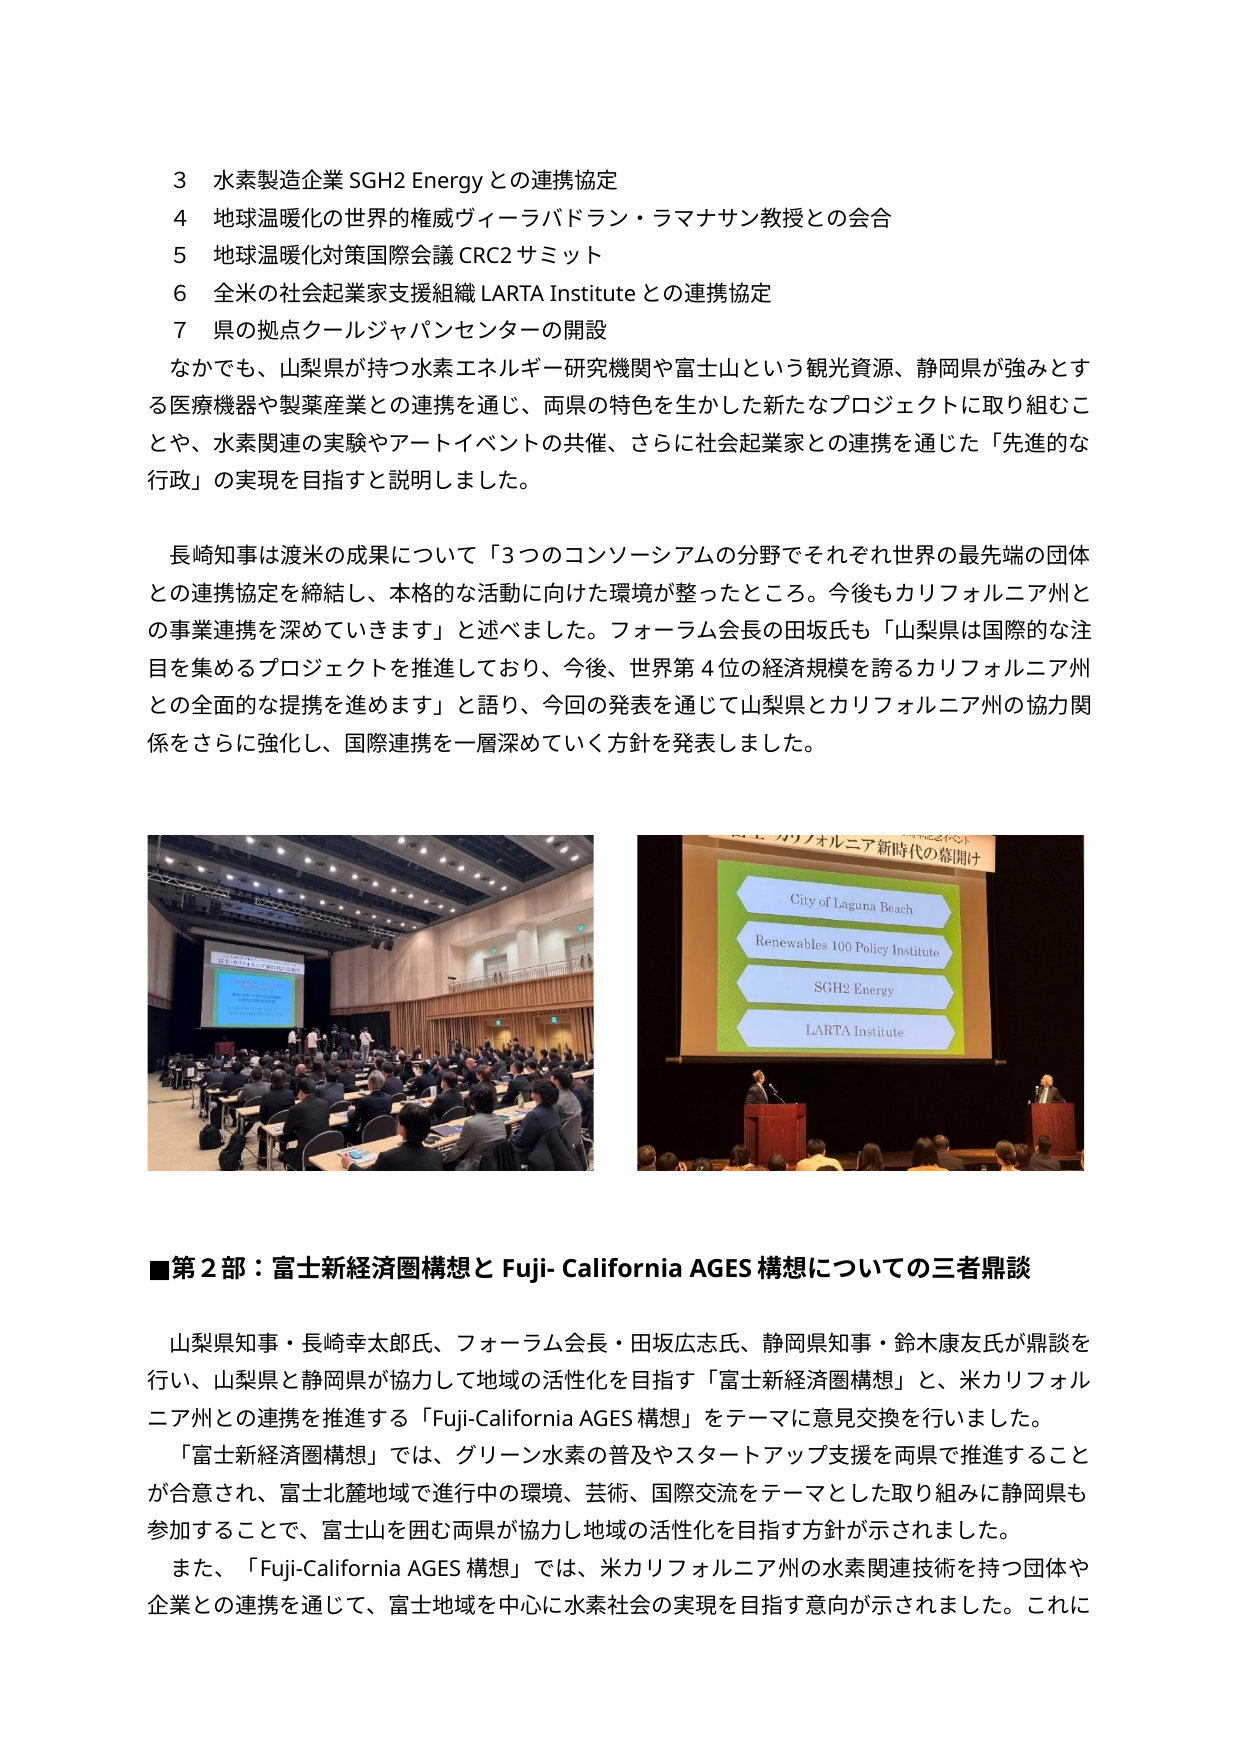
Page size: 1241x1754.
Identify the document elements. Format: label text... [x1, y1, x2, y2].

picture [637, 835, 1085, 1171]
text ５ 地球温暖化対策国際会議CRC2サミット [148, 236, 1092, 273]
text 長崎知事は渡米の成果について「3つのコンソーシアムの分野でそれぞれ世界の最先端の団体との連携協定を締結し、本格的な活動に向けた環境が整ったところ。今後もカリフォルニア州との事業連携を深めていきます」と述べました。フォーラム会長の田坂氏も「山梨県は国際的な注目を集めるプロジェクトを推進しており、今後、世界第4位の経済規模を誇るカリフォルニア州との全面的な提携を進めます」と語り、今回の発表を通じて山梨県とカリフォルニア州の協力関係をさらに強化し、国際連携を一層深めていく方針を発表しました。 [148, 536, 1092, 761]
text なかでも、山梨県が持つ水素エネルギー研究機関や富士山という観光資源、静岡県が強みとする医療機器や製薬産業との連携を通じ、両県の特色を生かした新たなプロジェクトに取り組むことや、水素関連の実験やアートイベントの共催、さらに社会起業家との連携を通じた「先進的な行政」の実現を目指すと説明しました。 [148, 348, 1092, 498]
text ４ 地球温暖化の世界的権威ヴィーラバドラン・ラマナサン教授との会合 [148, 198, 1092, 236]
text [148, 1548, 1092, 1623]
text ３ 水素製造企業SGH2 Energyとの連携協定 [148, 161, 1092, 198]
picture [147, 835, 594, 1171]
text ６ 全米の社会起業家支援組織LARTA Instituteとの連携協定 [148, 273, 1092, 311]
text ■第２部：富士新経済圏構想とFuji- California AGES構想についての三者鼎談 [148, 1248, 1092, 1286]
text 「富士新経済圏構想」では、グリーン水素の普及やスタートアップ支援を両県で推進することが合意され、富士北麓地域で進行中の環境、芸術、国際交流をテーマとした取り組みに静岡県も参加することで、富士山を囲む両県が協力し地域の活性化を目指す方針が示されました。 [148, 1436, 1092, 1548]
text ７ 県の拠点クールジャパンセンターの開設 [148, 311, 1092, 348]
text 山梨県知事・長崎幸太郎氏、フォーラム会長・田坂広志氏、静岡県知事・鈴木康友氏が鼎談を行い、山梨県と静岡県が協力して地域の活性化を目指す「富士新経済圏構想」と、米カリフォルニア州との連携を推進する「Fuji-California AGES構想」をテーマに意見交換を行いました。 [148, 1323, 1092, 1436]
